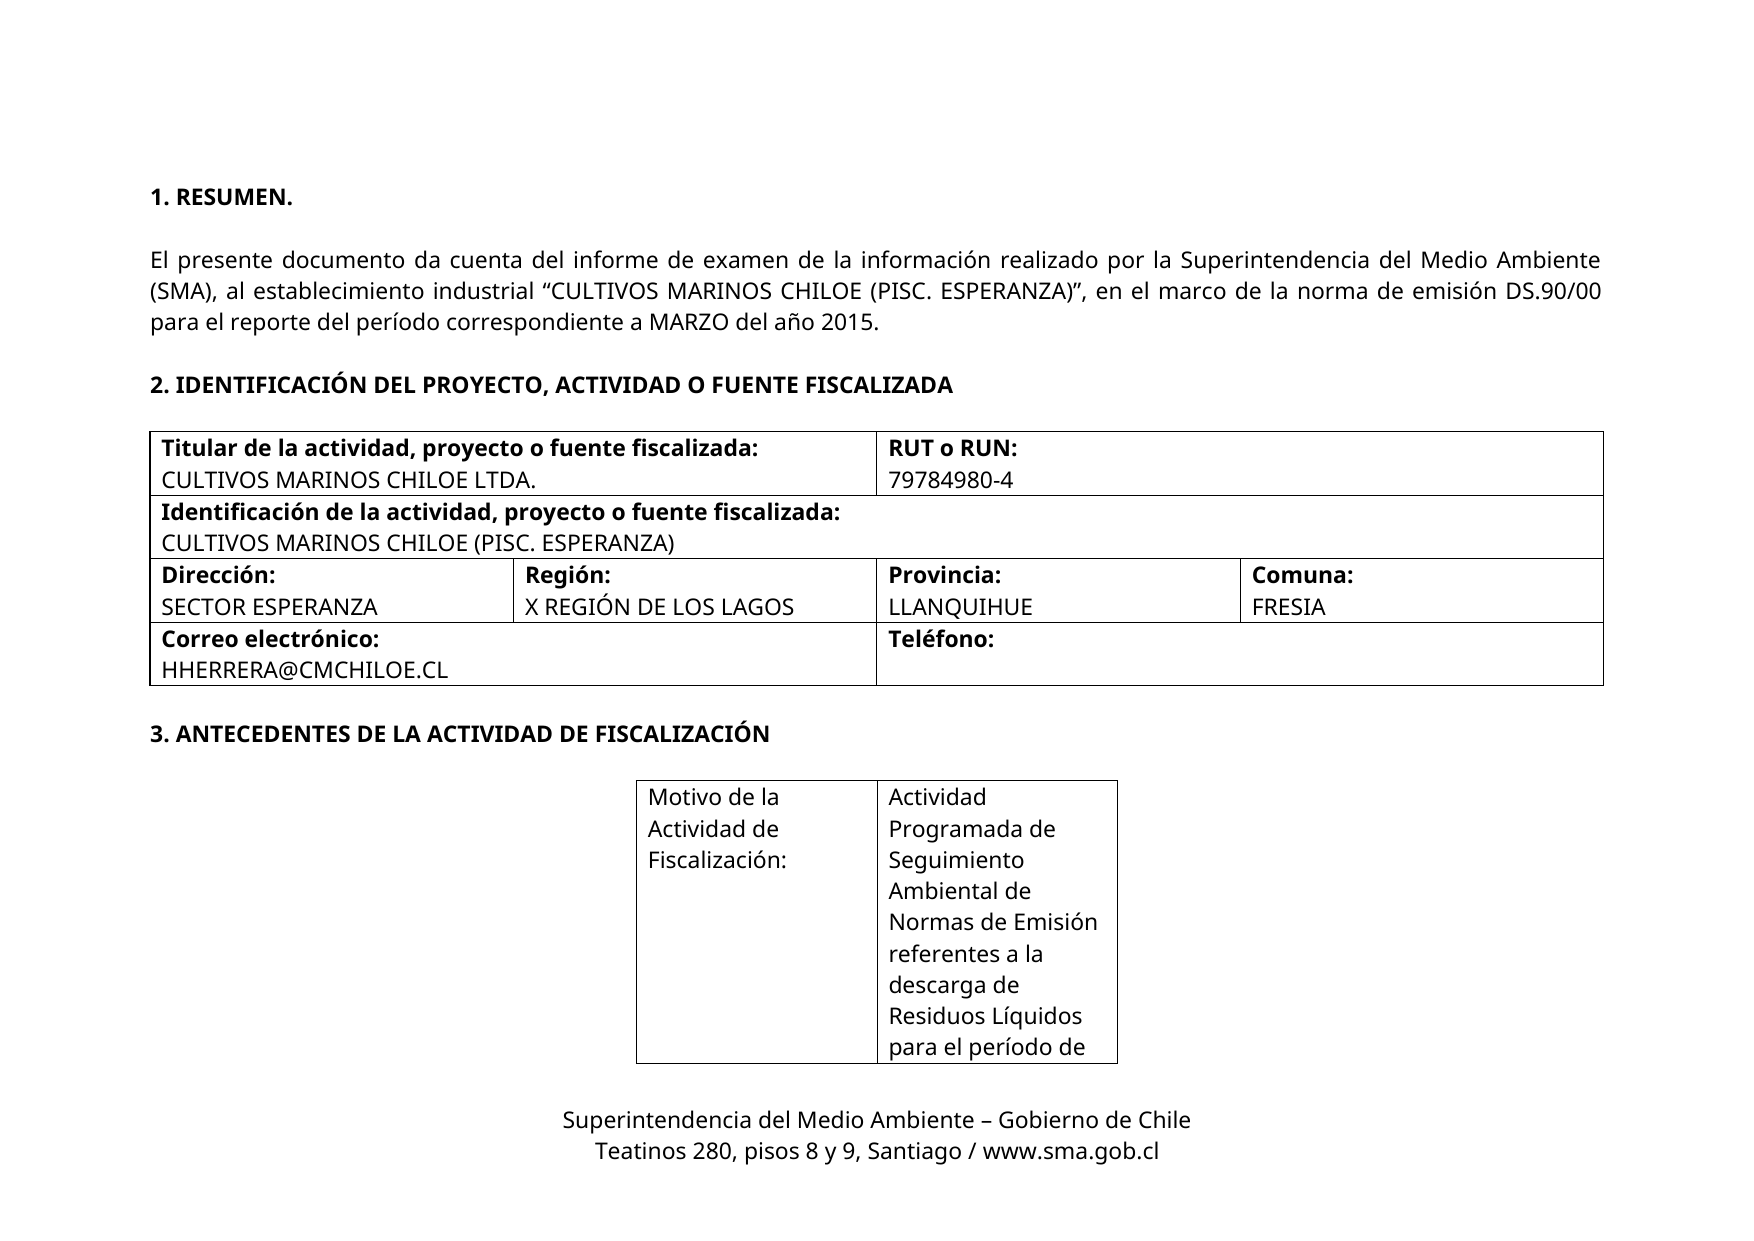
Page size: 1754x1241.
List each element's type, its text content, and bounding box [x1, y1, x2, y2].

table_cell Región: X REGIÓN DE LOS LAGOS [514, 559, 876, 622]
text 3. ANTECEDENTES DE LA ACTIVIDAD DE FISCALIZACIÓN [150, 686, 1604, 749]
table_cell Provincia: LLANQUIHUE [877, 559, 1240, 622]
table_cell Correo electrónico: HHERRERA@CMCHILOE.CL [151, 623, 876, 685]
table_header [878, 781, 1117, 1062]
table_header RUT o RUN: 79784980-4 [877, 432, 1603, 495]
table_cell Comuna: FRESIA [1241, 559, 1603, 622]
text El presente documento da cuenta del informe de examen de la información realizado por la Superintendencia del Medio Ambiente (SMA), al establecimiento industrial “CULTIVOS MARINOS CHILOE (PISC. ESPERANZA)”, en el marco de la norma de emisión DS.90/00 para el reporte del período correspondiente a MARZO del año 2015. [150, 212, 1604, 337]
text 1. RESUMEN. [150, 150, 1604, 212]
table_header Titular de la actividad, proyecto o fuente fiscalizada: CULTIVOS MARINOS CHILOE LTDA. [151, 432, 876, 495]
text 2. IDENTIFICACIÓN DEL PROYECTO, ACTIVIDAD O FUENTE FISCALIZADA [150, 337, 1604, 400]
table_cell Teléfono: [877, 623, 1603, 685]
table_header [637, 781, 877, 1062]
table_cell Identificación de la actividad, proyecto o fuente fiscalizada: CULTIVOS MARINOS CHILOE (PISC. ESPERANZA) [151, 496, 1603, 558]
table_cell Dirección: SECTOR ESPERANZA [151, 559, 513, 622]
